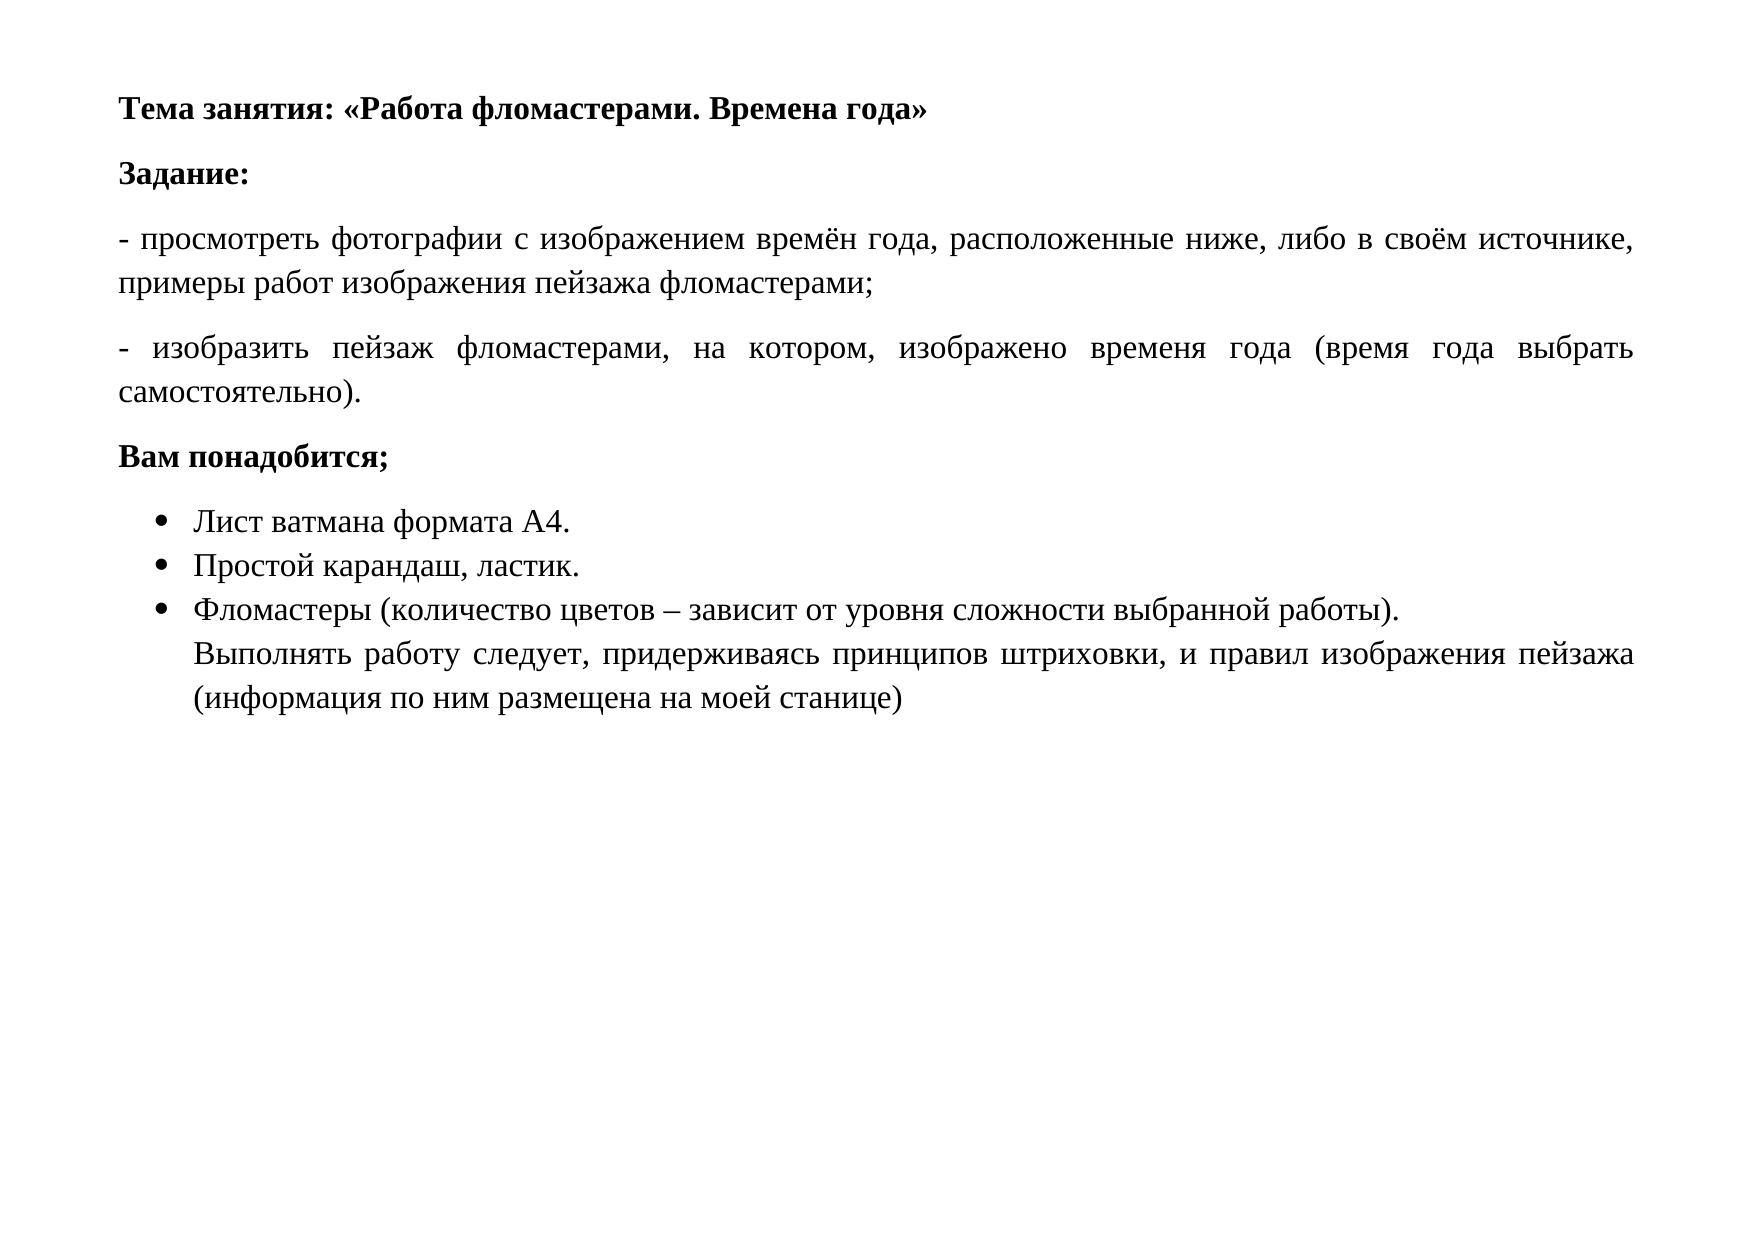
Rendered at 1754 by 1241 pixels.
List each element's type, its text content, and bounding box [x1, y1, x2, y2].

text - просмотреть фотографии с изображением времён года, расположенные ниже, либо в своём источнике, примеры работ изображения пейзажа фломастерами; [118, 218, 1636, 301]
list Простой карандаш, ластик. [156, 545, 1636, 584]
list Фломастеры (количество цветов – зависит от уровня сложности выбранной работы). [156, 589, 1636, 628]
text Тема занятия: «Работа фломастерами. Времена года» [118, 89, 1636, 127]
text Задание: [118, 153, 1636, 192]
list Выполнять работу следует, придерживаясь принципов штриховки, и правил изображения пейзажа (информация по ним размещена на моей станице) [193, 633, 1636, 716]
list Лист ватмана формата А4. [156, 501, 1636, 539]
text Вам понадобится; [118, 436, 1636, 475]
text - изобразить пейзаж фломастерами, на котором, изображено временя года (время года выбрать самостоятельно). [118, 327, 1636, 410]
